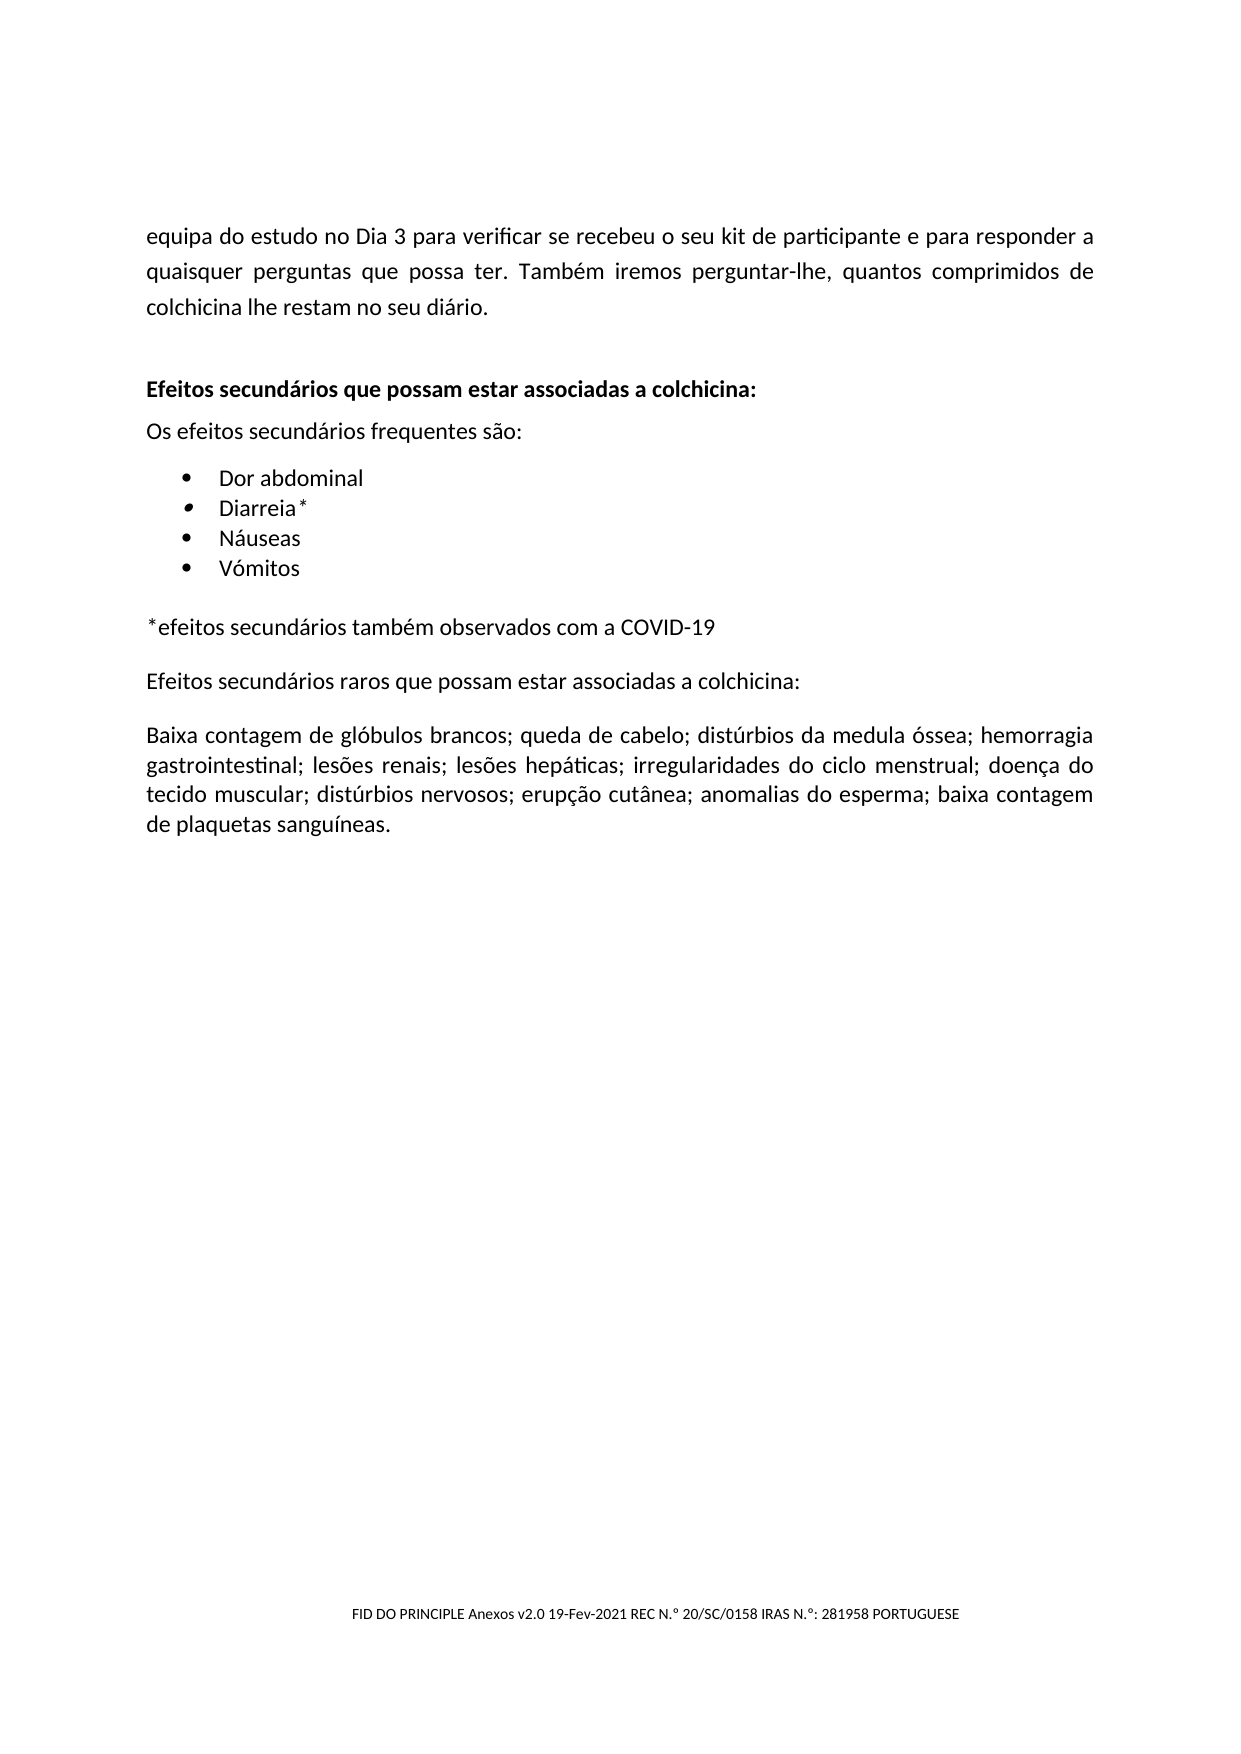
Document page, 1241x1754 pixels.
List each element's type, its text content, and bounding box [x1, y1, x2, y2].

list Diarreia* [182, 493, 1134, 522]
text Os efeitos secundários frequentes são: [146, 416, 1134, 445]
list Dor abdominal [182, 463, 1134, 493]
subtitle Efeitos secundários que possam estar associadas a colchicina: [146, 374, 1134, 404]
text *efeitos secundários também observados com a COVID-19 [146, 612, 1134, 641]
text Baixa contagem de glóbulos brancos; queda de cabelo; distúrbios da medula óssea; hemorragia gastrointestinal; lesões renais; lesões hepáticas; irregularidades do ciclo menstrual; doença do tecido muscular; distúrbios nervosos; erupção cutânea; anomalias do esperma; baixa contagem de plaquetas sanguíneas. [146, 720, 1095, 838]
list Náuseas [182, 523, 1134, 552]
text Efeitos secundários raros que possam estar associadas a colchicina: [146, 666, 1134, 695]
list Vómitos [182, 553, 1134, 582]
text equipa do estudo no Dia 3 para verificar se recebeu o seu kit de participante e para responder a quaisquer perguntas que possa ter. Também iremos perguntar-lhe, quantos comprimidos de colchicina lhe restam no seu diário. [146, 221, 1095, 321]
